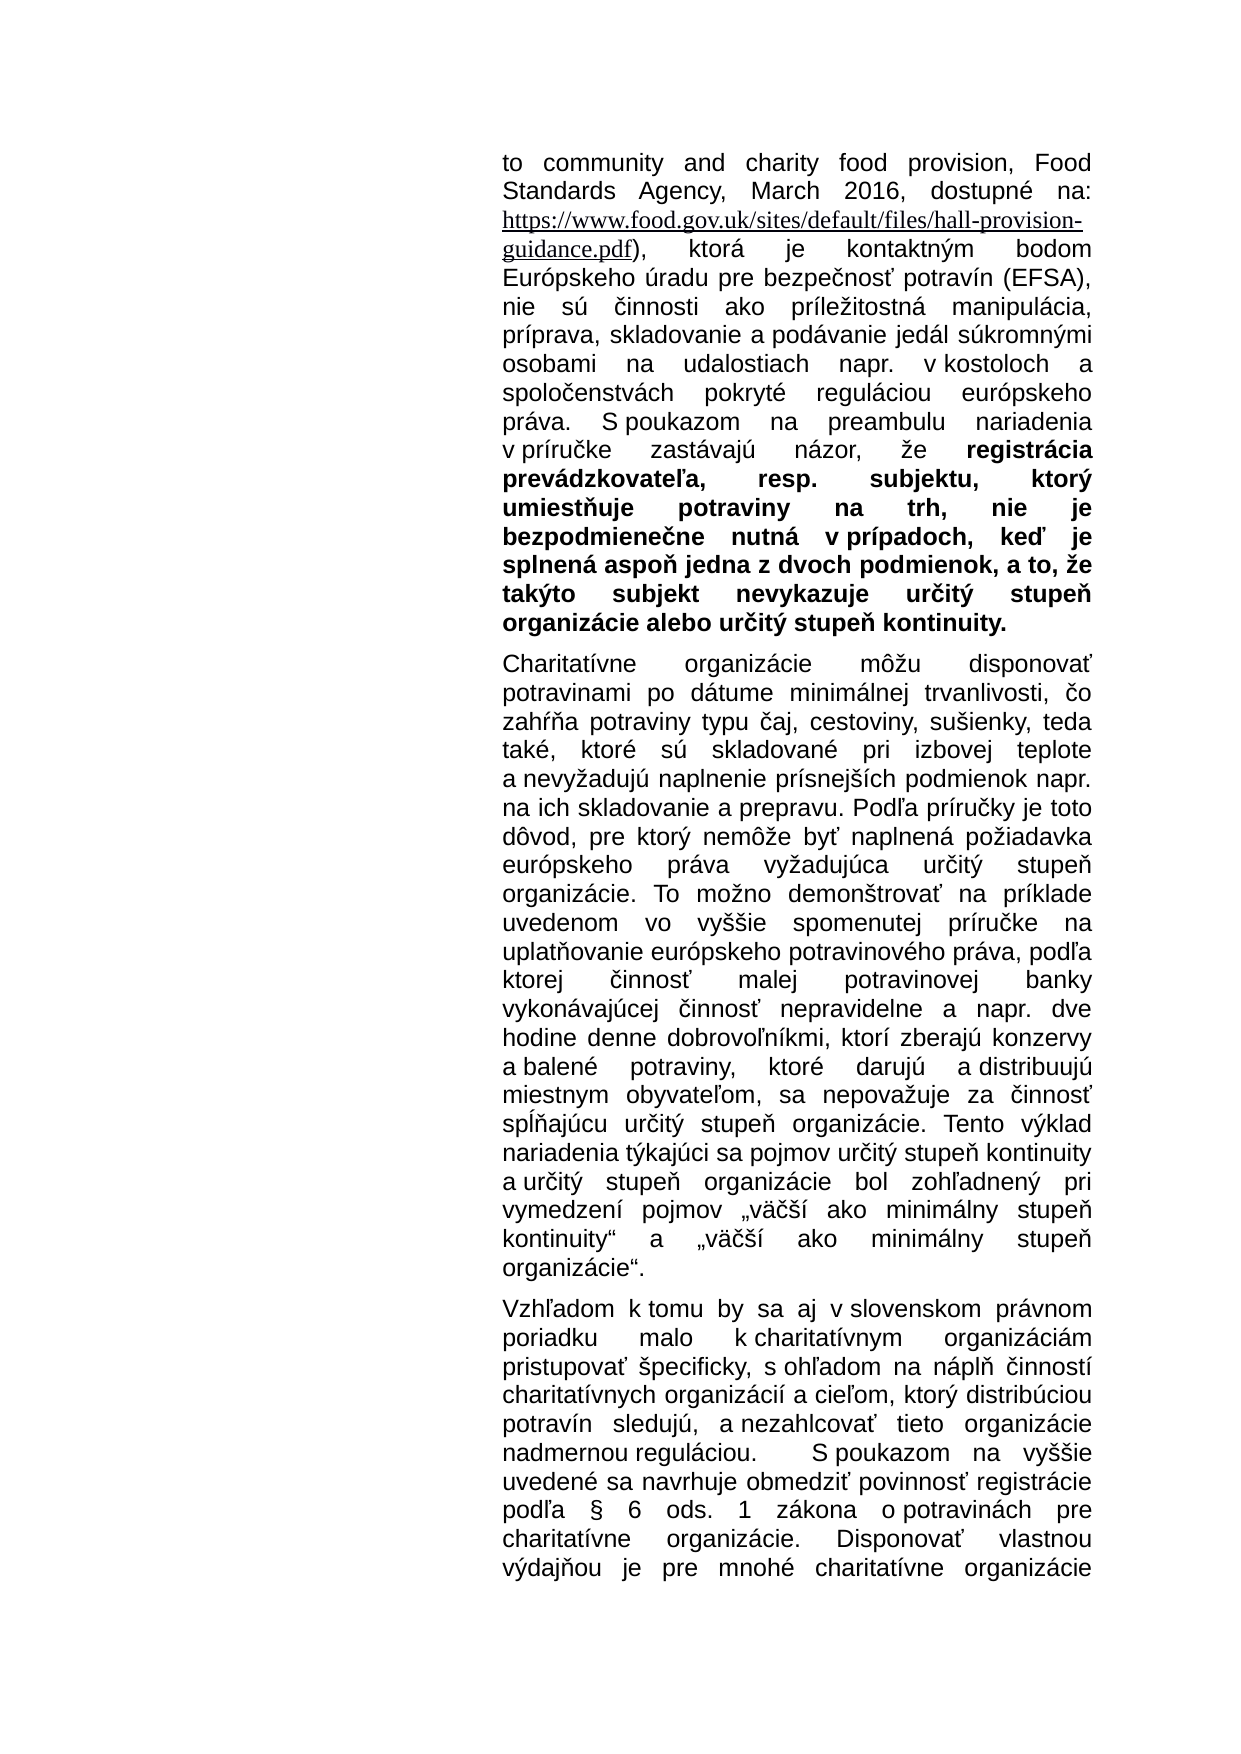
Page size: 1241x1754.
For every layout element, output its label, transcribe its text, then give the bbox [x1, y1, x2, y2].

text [502, 148, 1093, 636]
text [502, 1294, 1093, 1581]
text Charitatívne organizácie môžu disponovať potravinami po dátume minimálnej trvanlivosti, čo zahŕňa potraviny typu čaj, cestoviny, sušienky, teda také, ktoré sú skladované pri izbovej teplote a nevyžadujú naplnenie prísnejších podmienok napr. na ich skladovanie a prepravu. Podľa príručky je toto dôvod, pre ktorý nemôže byť naplnená požiadavka európskeho práva vyžadujúca určitý stupeň organizácie. To možno demonštrovať na príklade uvedenom vo vyššie spomenutej príručke na uplatňovanie európskeho potravinového práva, podľa ktorej činnosť malej potravinovej banky vykonávajúcej činnosť nepravidelne a napr. dve hodine denne dobrovoľníkmi, ktorí zberajú konzervy a balené potraviny, ktoré darujú a distribuujú miestnym obyvateľom, sa nepovažuje za činnosť spĺňajúcu určitý stupeň organizácie. Tento výklad nariadenia týkajúci sa pojmov určitý stupeň kontinuity a určitý stupeň organizácie bol zohľadnený pri vymedzení pojmov „väčší ako minimálny stupeň kontinuity“ a „väčší ako minimálny stupeň organizácie“. [502, 649, 1093, 1281]
